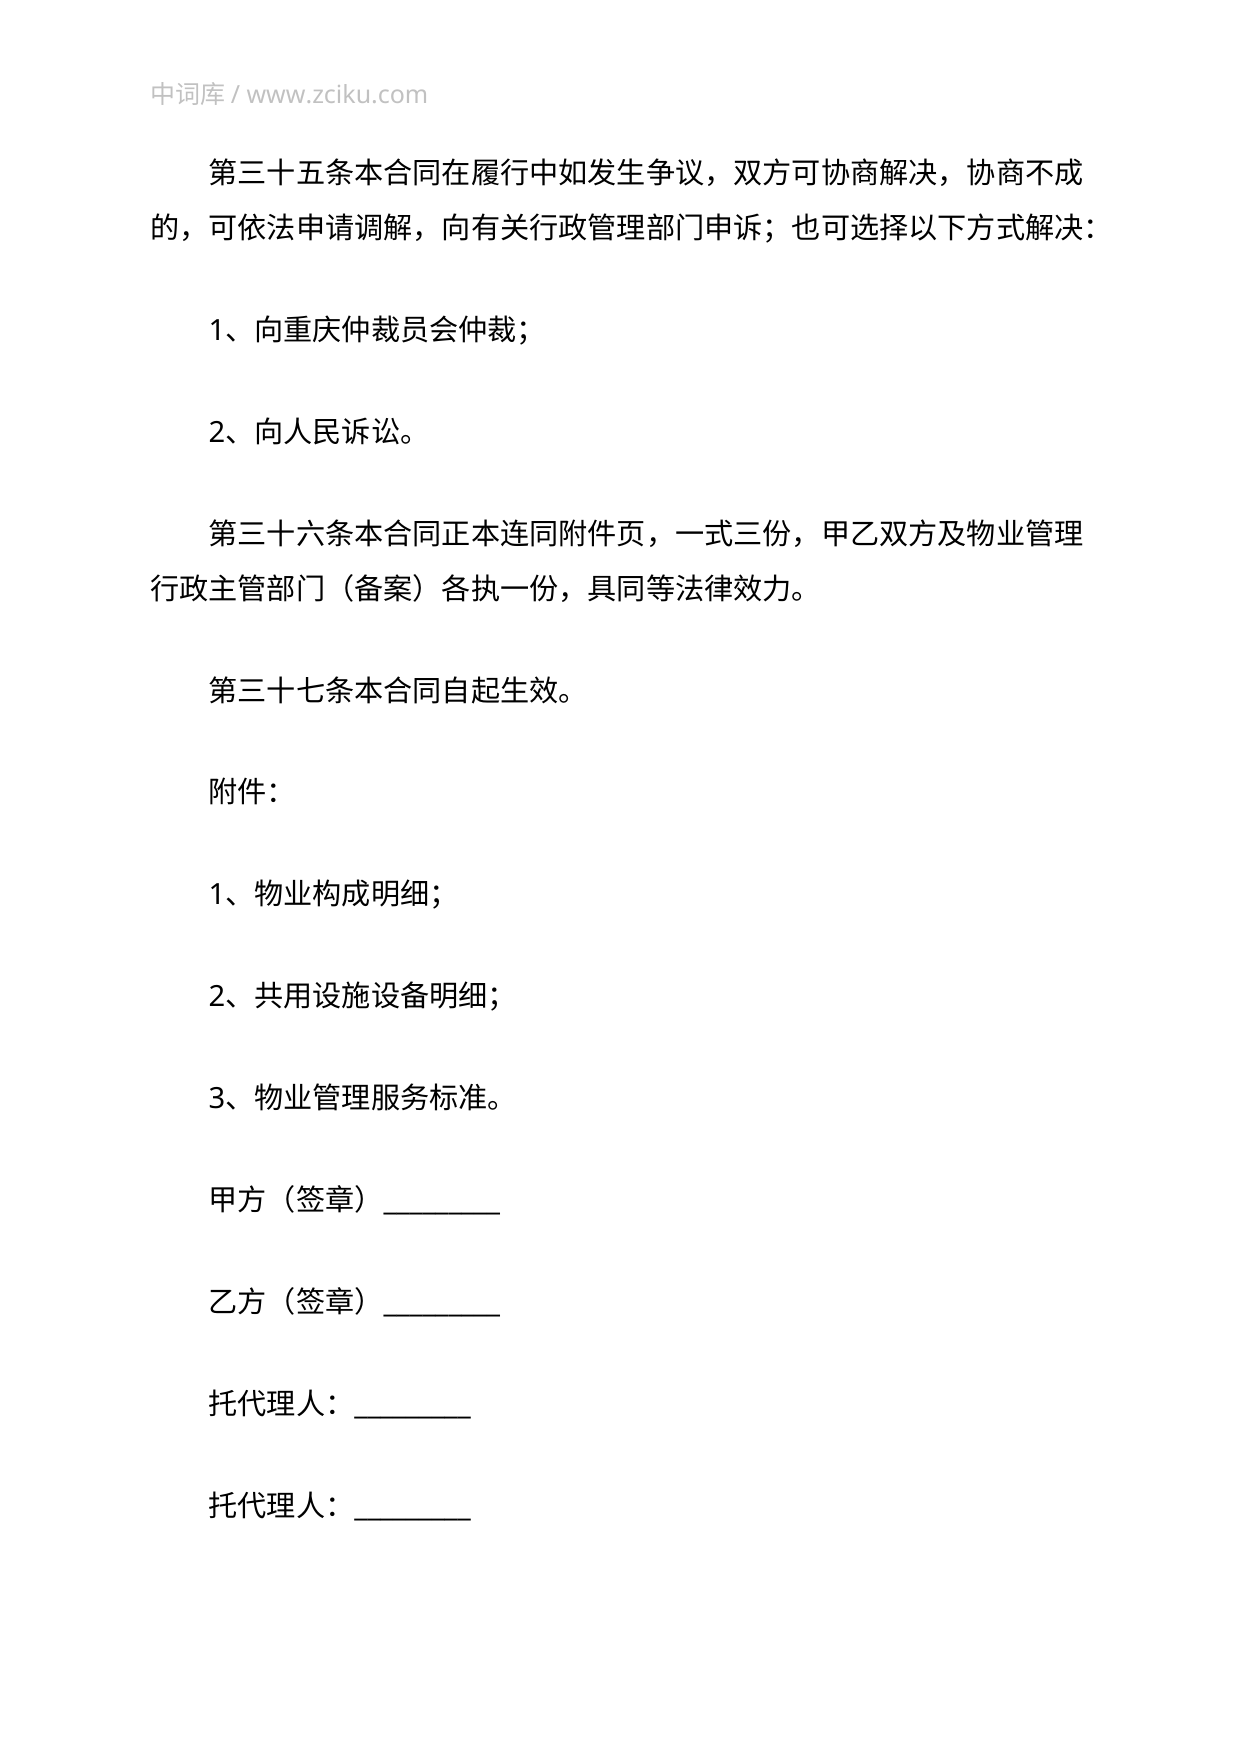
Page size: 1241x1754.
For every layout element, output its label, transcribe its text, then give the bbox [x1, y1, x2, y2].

text 第三十七条本合同自起生效。 [150, 667, 1090, 709]
text 第三十六条本合同正本连同附件页，一式三份，甲乙双方及物业管理行政主管部门（备案）各执一份，具同等法律效力。 [150, 511, 1090, 608]
text 3、物业管理服务标准。 [150, 1075, 1090, 1117]
text 乙方（签章）_________ [150, 1279, 1090, 1321]
text 附件： [150, 769, 1090, 811]
text 2、共用设施设备明细； [150, 973, 1090, 1015]
text 2、向人民诉讼。 [150, 409, 1090, 451]
text 1、向重庆仲裁员会仲裁； [150, 307, 1090, 349]
text 第三十五条本合同在履行中如发生争议，双方可协商解决，协商不成的，可依法申请调解，向有关行政管理部门申诉；也可选择以下方式解决： [150, 150, 1090, 247]
text 甲方（签章）_________ [150, 1177, 1090, 1219]
text 托代理人：_________ [150, 1381, 1090, 1423]
text 托代理人：_________ [150, 1483, 1090, 1525]
text 1、物业构成明细； [150, 871, 1090, 913]
